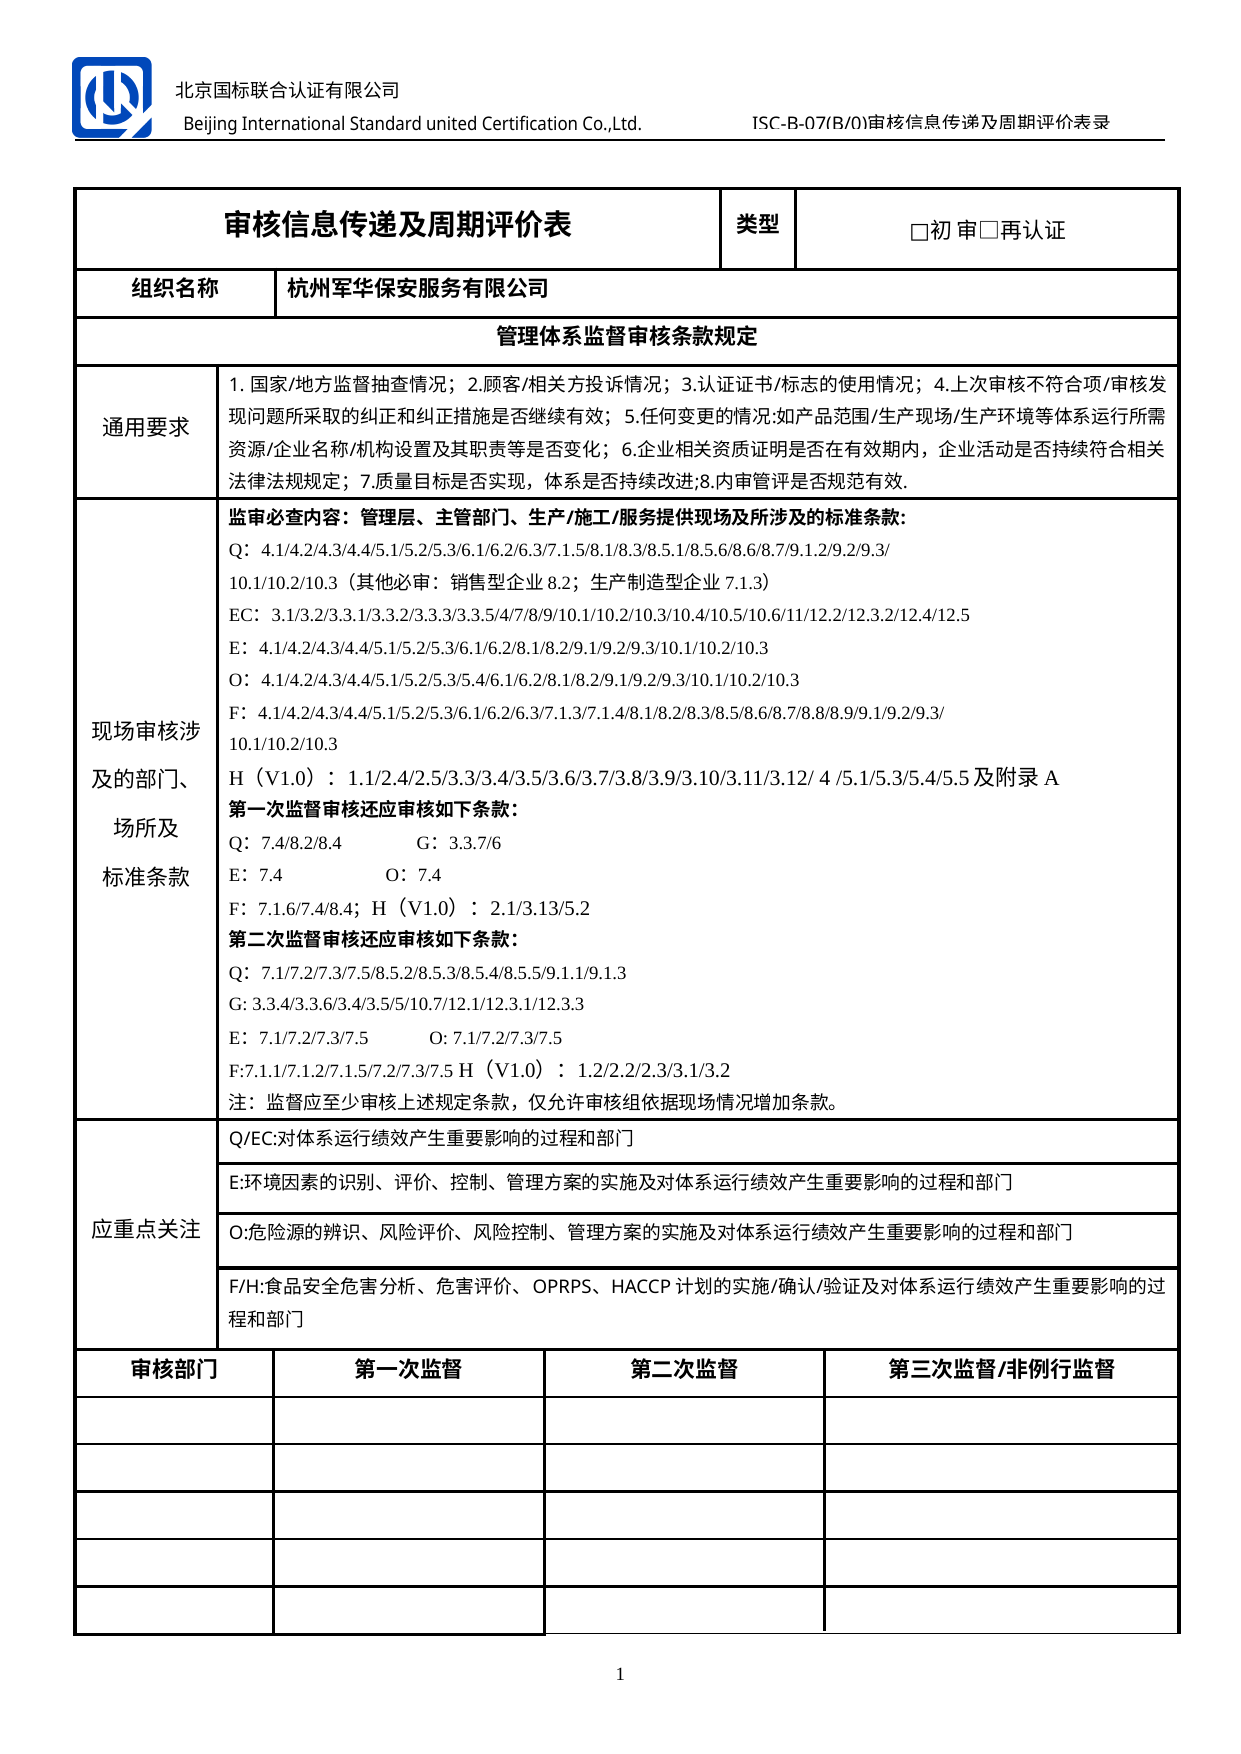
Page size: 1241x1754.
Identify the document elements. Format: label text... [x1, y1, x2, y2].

table_cell [275, 1398, 543, 1443]
table_cell [275, 1445, 543, 1490]
table_cell E:环境因素的识别、评价、控制、管理方案的实施及对体系运行绩效产生重要影响的过程和部门 [219, 1165, 1177, 1212]
table_cell [77, 1398, 272, 1443]
table_header 类型 [722, 190, 794, 267]
table_header 审核信息传递及周期评价表 [77, 190, 719, 267]
table_cell 第三次监督/非例行监督 [826, 1351, 1177, 1396]
table_cell 审核部门 [77, 1351, 272, 1396]
table_cell 杭州军华保安服务有限公司 [277, 271, 1177, 316]
table_cell [546, 1540, 823, 1584]
table_cell [546, 1445, 823, 1490]
table_cell [826, 1540, 1177, 1584]
table_cell [825, 1588, 1177, 1633]
table_cell [546, 1588, 824, 1633]
table_cell [77, 1588, 272, 1633]
table_cell O:危险源的辨识、风险评价、风险控制、管理方案的实施及对体系运行绩效产生重要影响的过程和部门 [219, 1215, 1177, 1266]
table_cell 应重点关注 [77, 1121, 216, 1348]
table_cell [77, 1540, 272, 1584]
table_cell [77, 1493, 272, 1537]
table_cell 现场审核涉及的部门、场所及 标准条款 [77, 500, 216, 1117]
table_cell [275, 1588, 543, 1633]
table_cell [826, 1398, 1177, 1443]
table_cell [826, 1445, 1177, 1490]
table_cell F/H:食品安全危害分析、危害评价、OPRPS、HACCP计划的实施/确认/验证及对体系运行绩效产生重要影响的过程和部门 [219, 1270, 1177, 1348]
table_cell 1. 国家/地方监督抽查情况；2.顾客/相关方投诉情况；3.认证证书/标志的使用情况；4.上次审核不符合项/审核发现问题所采取的纠正和纠正措施是否继续有效；5.任何变更的情况:如产品范围/生产现场/生产环境等体系运行所需资源/企业名称/机构设置及其职责等是否变化；6.企业相关资质证明是否在有效期内，企业活动是否持续符合相关法律法规规定；7.质量目标是否实现，体系是否持续改进;8.内审管评是否规范有效. [219, 367, 1177, 497]
table_cell [546, 1398, 823, 1443]
table_cell [77, 1445, 272, 1490]
table_cell [546, 1493, 823, 1537]
table_cell [275, 1493, 543, 1537]
table_cell 管理体系监督审核条款规定 [77, 319, 1177, 364]
table_cell 第一次监督 [275, 1351, 543, 1396]
table_cell 组织名称 [77, 271, 274, 316]
table_cell [826, 1493, 1177, 1537]
picture [72, 57, 152, 138]
table_cell Q/EC:对体系运行绩效产生重要影响的过程和部门 [219, 1121, 1177, 1162]
table_cell 第二次监督 [546, 1351, 823, 1396]
table_header □初 审□再认证 [797, 190, 1177, 267]
table_cell 通用要求 [77, 367, 216, 497]
table_cell [275, 1540, 543, 1584]
table_cell 监审必查内容：管理层、主管部门、生产/施工/服务提供现场及所涉及的标准条款: Q：4.1/4.2/4.3/4.4/5.1/5.2/5.3/6.1/6.2/6.3/7.1.5/8.1/8.3/8.5.1/8.5.6/8.6/8.7/9.1.2/9.2/9.3/ 10.1/10.2/10.3（其他必审：销售型企业8.2；生产制造型企业7.1.3） EC：3.1/3.2/3.3.1/3.3.2/3.3.3/3.3.5/4/7/8/9/10.1/10.2/10.3/10.4/10.5/10.6/11/12.2/12.3.2/12.4/12.5 E：4.1/4.2/4.3/4.4/5.1/5.2/5.3/6.1/6.2/8.1/8.2/9.1/9.2/9.3/10.1/10.2/10.3 O：4.1/4.2/4.3/4.4/5.1/5.2/5.3/5.4/6.1/6.2/8.1/8.2/9.1/9.2/9.3/10.1/10.2/10.3 F：4.1/4.2/4.3/4.4/5.1/5.2/5.3/6.1/6.2/6.3/7.1.3/7.1.4/8.1/8.2/8.3/8.5/8.6/8.7/8.8/8.9/9.1/9.2/9.3/ 10.1/10.2/10.3 H（V1.0）：1.1/2.4/2.5/3.3/3.4/3.5/3.6/3.7/3.8/3.9/3.10/3.11/3.12/ 4 /5.1/5.3/5.4/5.5及附录A 第一次监督审核还应审核如下条款： Q：7.4/8.2/8.4 G：3.3.7/6 E：7.4 O：7.4 F：7.1.6/7.4/8.4；H（V1.0）：2.1/3.13/5.2 第二次监督审核还应审核如下条款： Q：7.1/7.2/7.3/7.5/8.5.2/8.5.3/8.5.4/8.5.5/9.1.1/9.1.3 G: 3.3.4/3.3.6/3.4/3.5/5/10.7/12.1/12.3.1/12.3.3 E：7.1/7.2/7.3/7.5 O: 7.1/7.2/7.3/7.5 F:7.1.1/7.1.2/7.1.5/7.2/7.3/7.5 H（V1.0）：1.2/2.2/2.3/3.1/3.2 注：监督应至少审核上述规定条款，仅允许审核组依据现场情况增加条款。 [219, 500, 1177, 1117]
